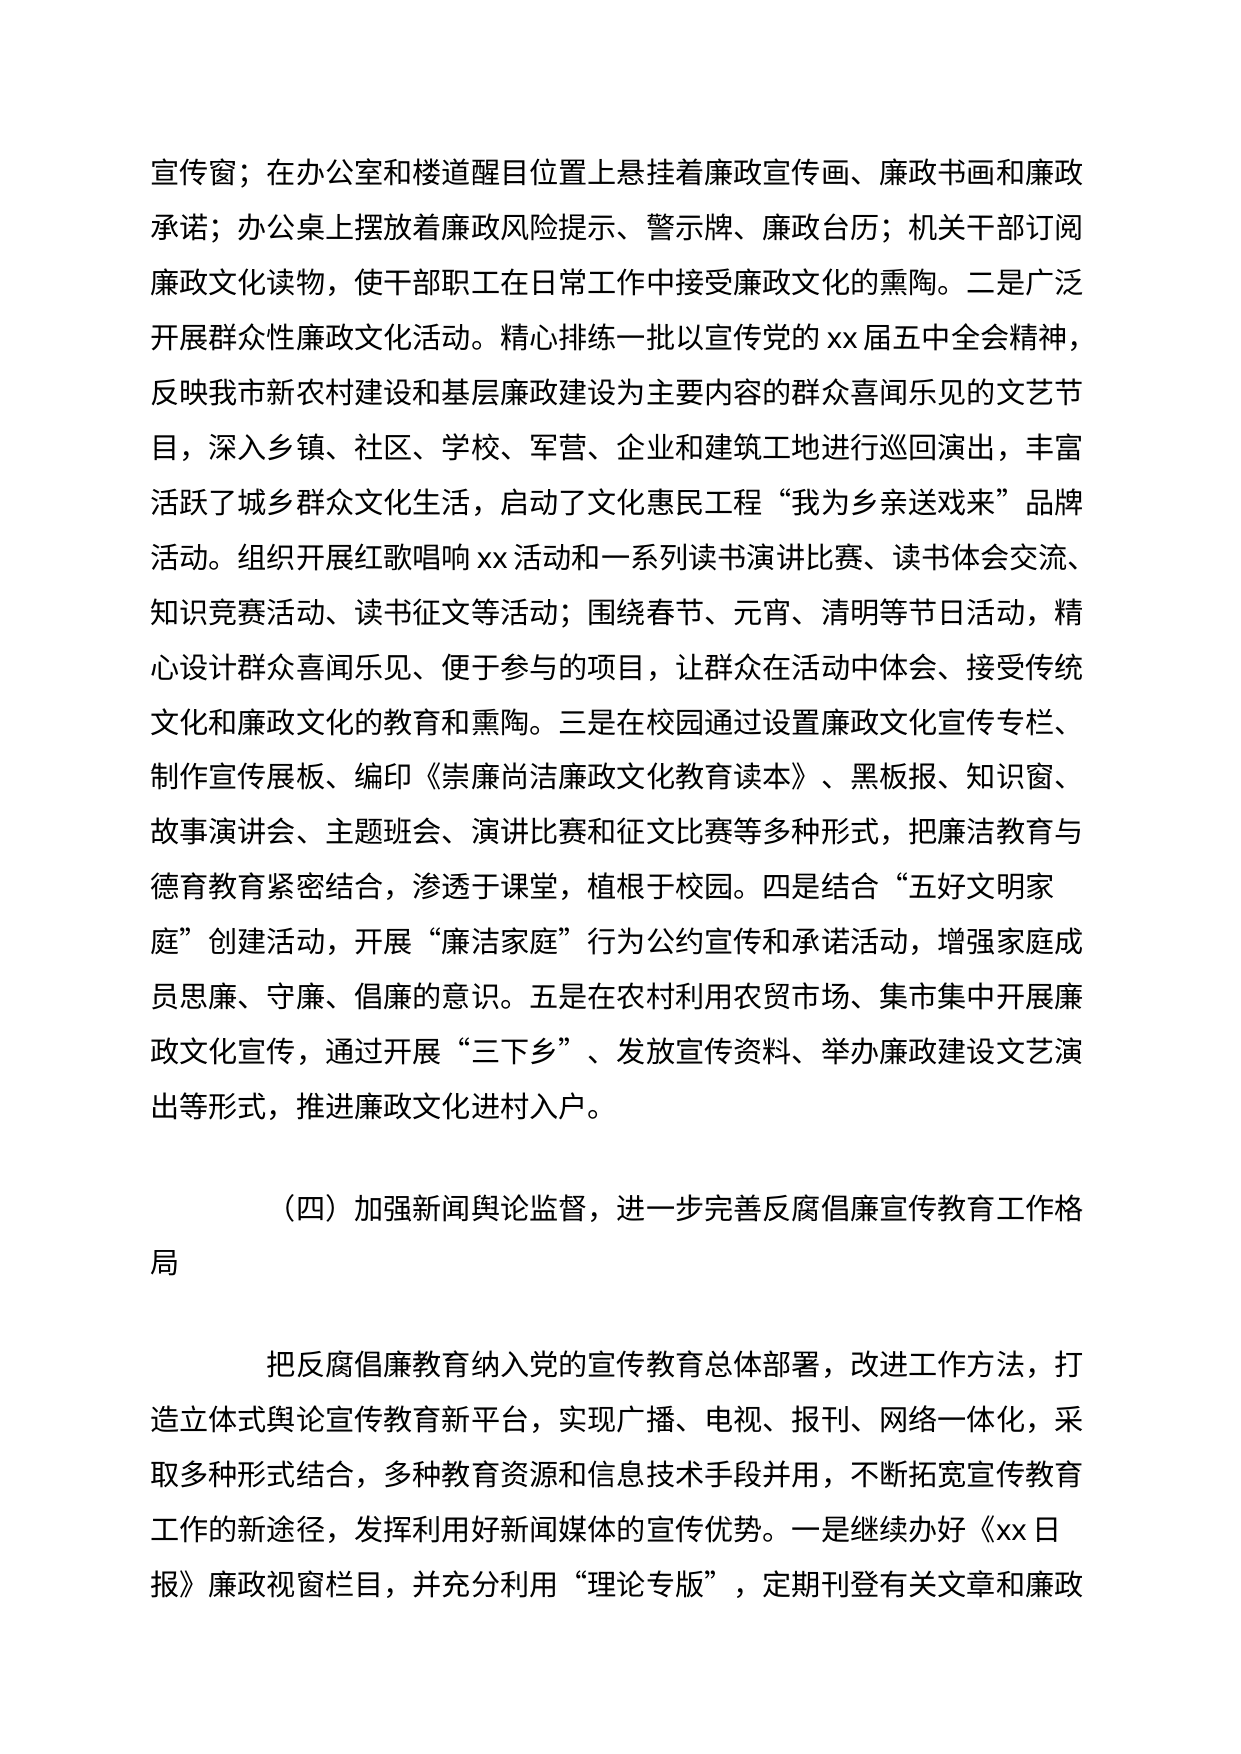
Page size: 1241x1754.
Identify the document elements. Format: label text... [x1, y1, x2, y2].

text （四）加强新闻舆论监督，进一步完善反腐倡廉宣传教育工作格局 [150, 1185, 1090, 1282]
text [150, 150, 1090, 1126]
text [150, 1342, 1090, 1604]
